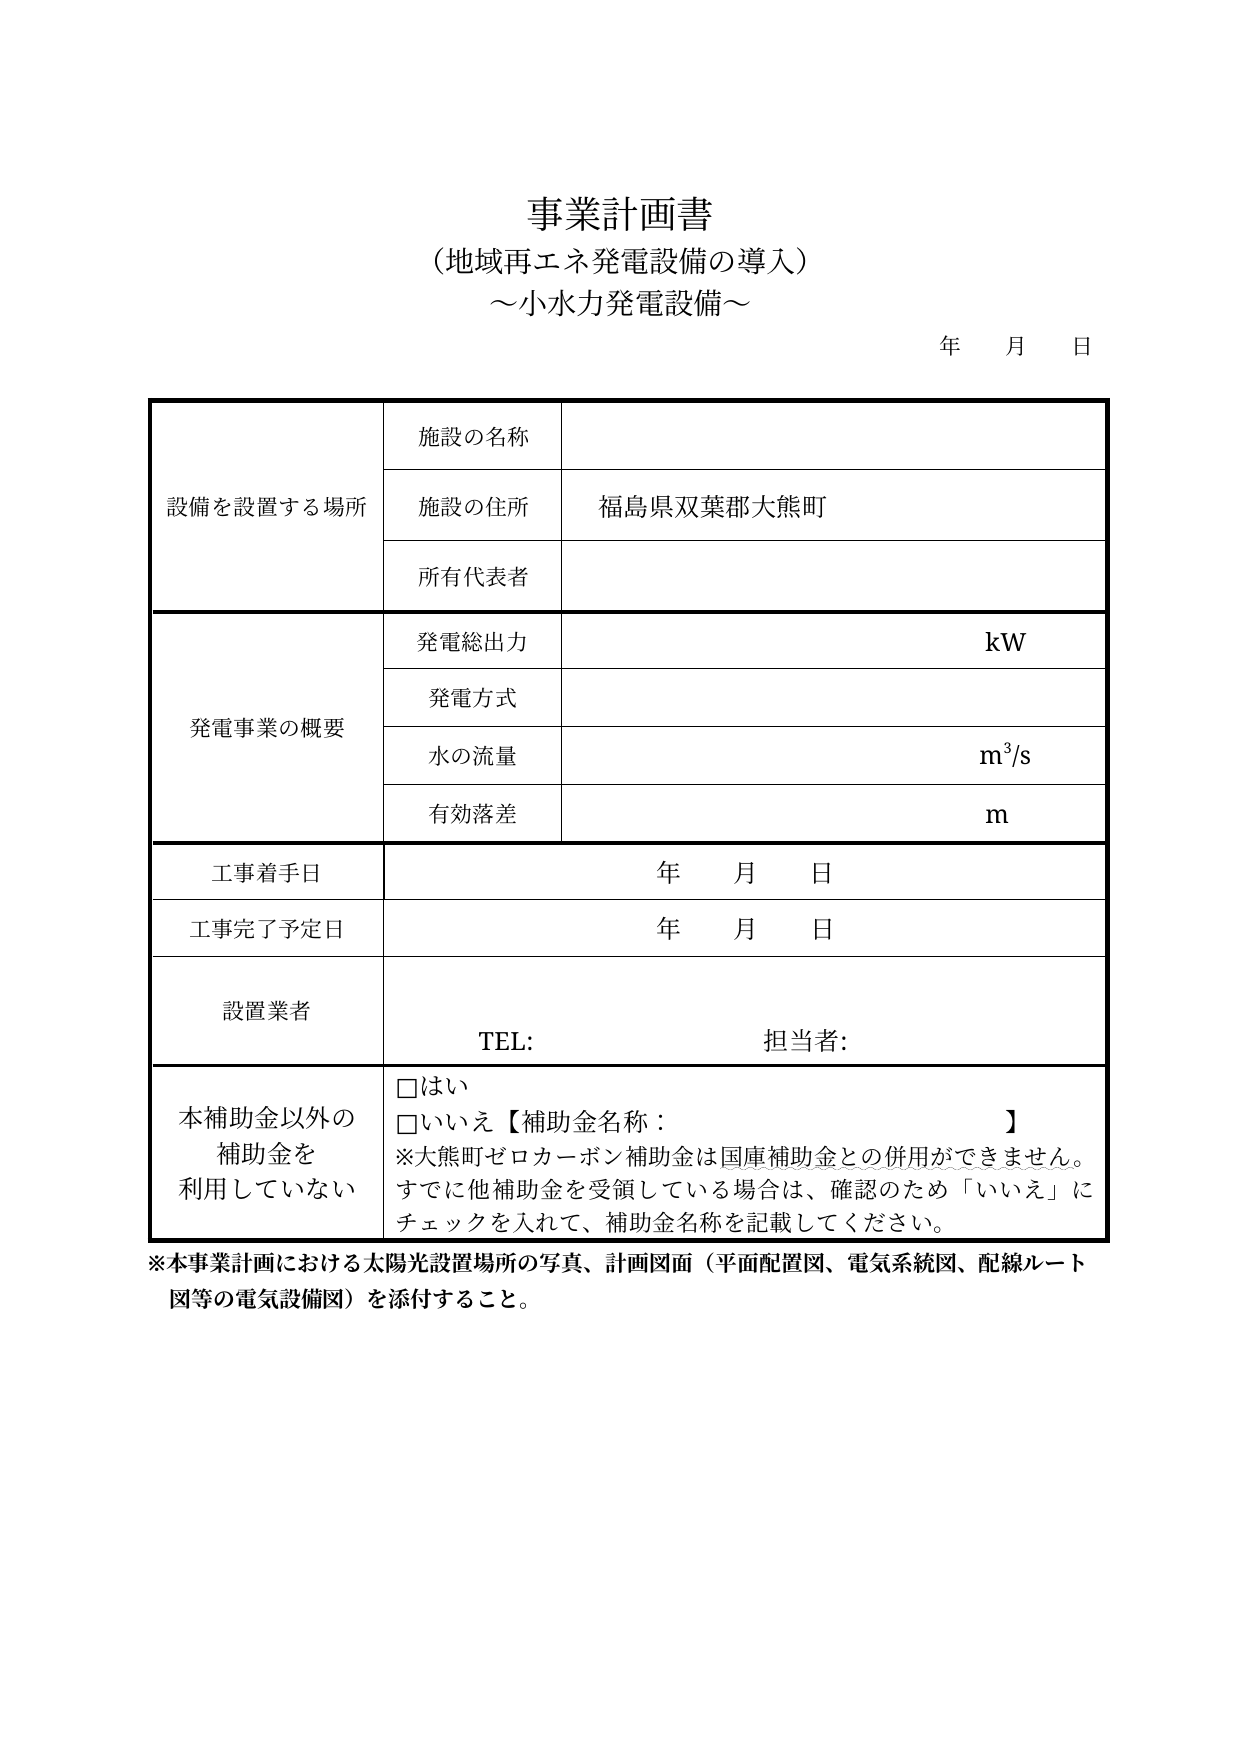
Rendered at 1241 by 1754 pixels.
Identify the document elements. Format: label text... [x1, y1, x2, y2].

table_header 設備を設置する場所 [152, 403, 383, 610]
table_cell 所有代表者 [384, 541, 561, 610]
table_cell kW [562, 614, 1105, 668]
table_cell 発電総出力 [384, 614, 561, 668]
table_cell 発電方式 [384, 669, 561, 726]
table_cell [562, 541, 1105, 610]
table_cell □はい □いいえ【補助金名称： 】 ※大熊町ゼロカーボン補助金は国庫補助金との併用ができません。すでに他補助金を受領している場合は、確認のため「いいえ」にチェックを入れて、補助金名称を記載してください。 [384, 1067, 1105, 1238]
table_cell 有効落差 [384, 785, 561, 841]
table_cell m [562, 785, 1105, 841]
text 事業計画書 [148, 185, 1092, 239]
text ～小水力発電設備～ [148, 281, 1092, 323]
table_cell TEL: 担当者: [384, 957, 1105, 1064]
table_cell 施設の住所 [384, 470, 561, 539]
table_cell 発電事業の概要 [152, 611, 383, 841]
table_cell m3/s [562, 727, 1105, 783]
table_cell 本補助金以外の 補助金を 利用していない [152, 1065, 383, 1238]
table_cell 工事着手日 [152, 842, 383, 899]
text 年 月 日 [148, 323, 1092, 360]
text （地域再エネ発電設備の導入） [148, 239, 1092, 281]
table_cell 設置業者 [152, 957, 383, 1064]
table_header 施設の名称 [384, 403, 561, 469]
table_cell 年 月 日 [385, 845, 1105, 899]
text ※本事業計画における太陽光設置場所の写真、計画図面（平面配置図、電気系統図、配線ルート図等の電気設備図）を添付すること。 [148, 1243, 1092, 1313]
table_cell 水の流量 [384, 727, 561, 783]
table_cell 年 月 日 [384, 900, 1105, 956]
table_header [562, 403, 1105, 469]
table_cell 工事完了予定日 [152, 900, 383, 956]
table_cell [562, 669, 1105, 726]
table_cell 福島県双葉郡大熊町 [562, 470, 1105, 539]
